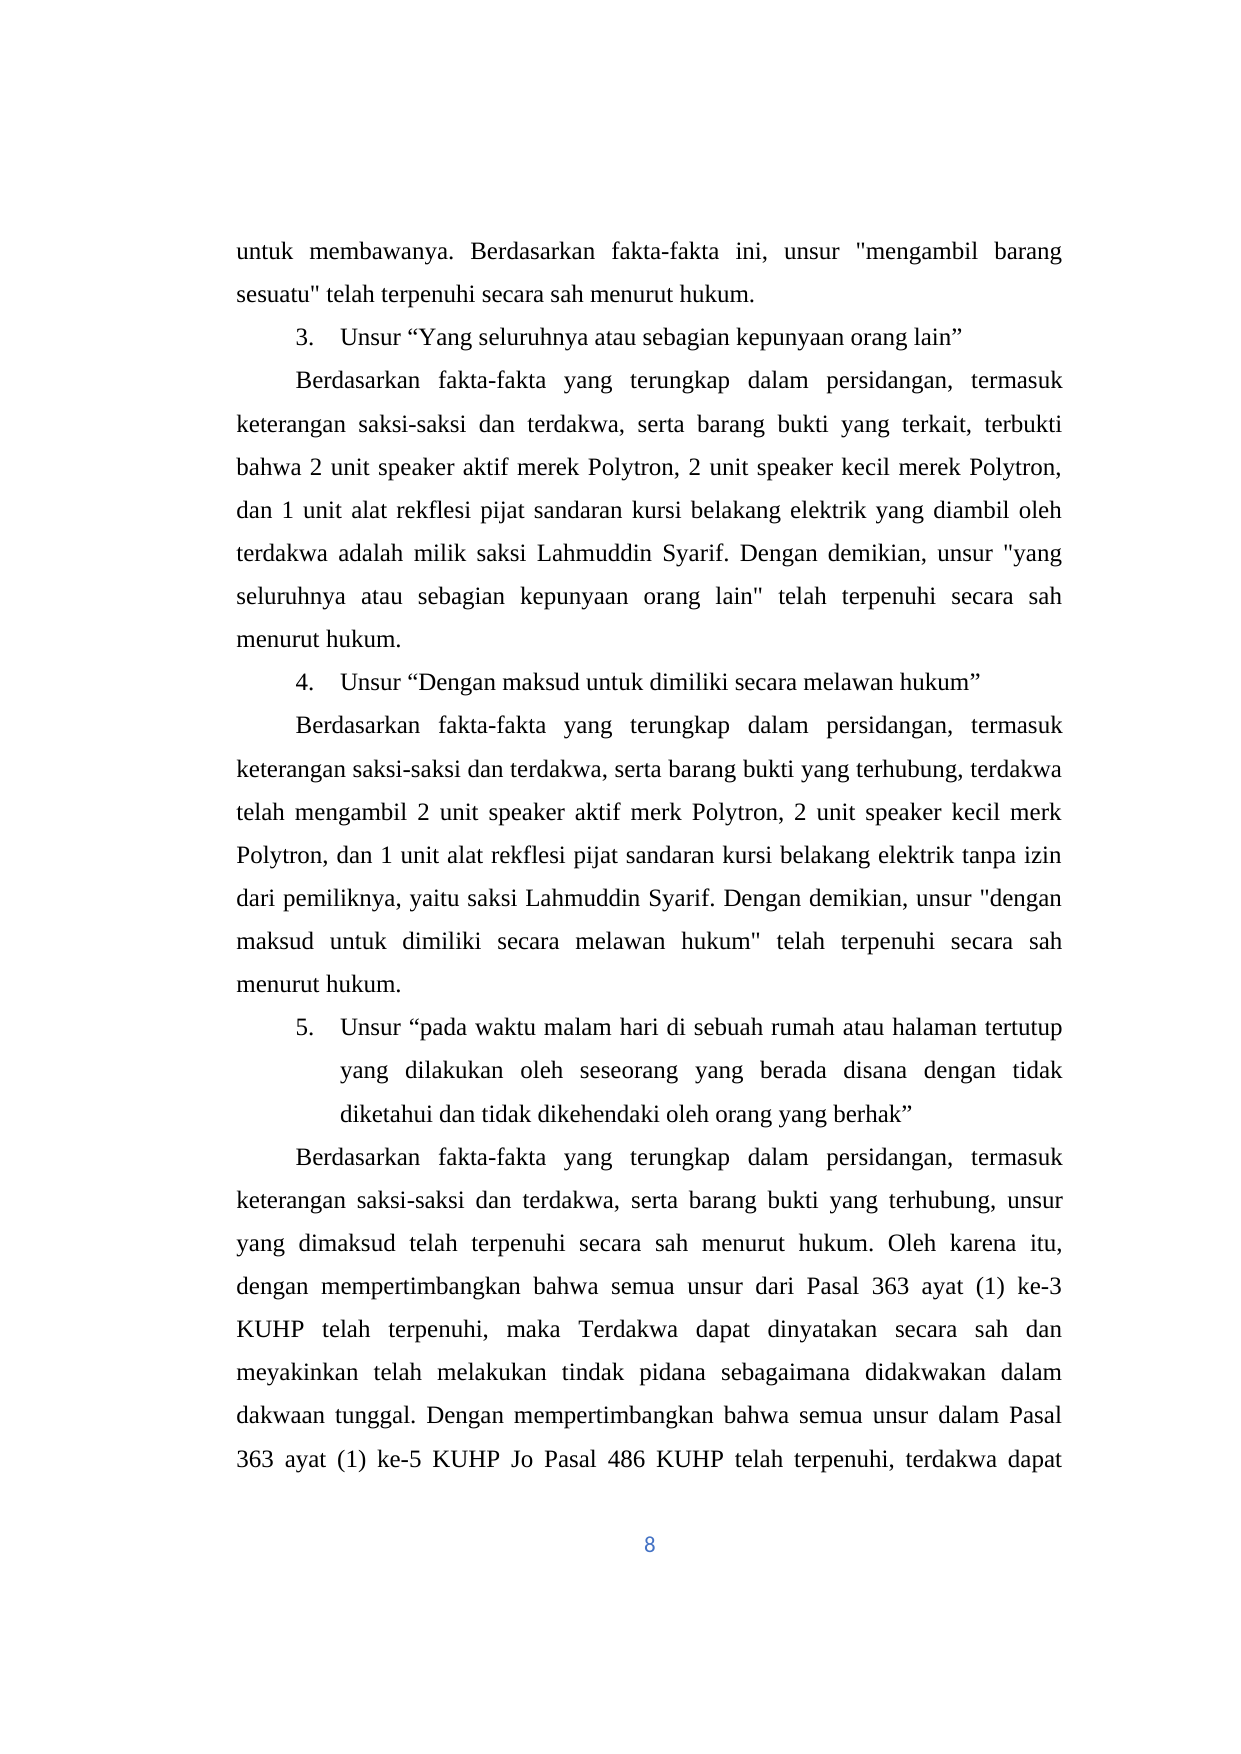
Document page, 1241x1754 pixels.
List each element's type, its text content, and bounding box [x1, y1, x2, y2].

list Unsur “pada waktu malam hari di sebuah rumah atau halaman tertutup yang dilakukan oleh seseorang yang berada disana dengan tidak diketahui dan tidak dikehendaki oleh orang yang berhak” [295, 1012, 1063, 1127]
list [236, 1142, 1063, 1472]
list Unsur “Dengan maksud untuk dimiliki secara melawan hukum” [295, 667, 1063, 696]
list Unsur “Yang seluruhnya atau sebagian kepunyaan orang lain” [295, 322, 1063, 351]
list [236, 236, 1063, 308]
list Berdasarkan fakta-fakta yang terungkap dalam persidangan, termasuk keterangan saksi-saksi dan terdakwa, serta barang bukti yang terhubung, terdakwa telah mengambil 2 unit speaker aktif merk Polytron, 2 unit speaker kecil merk Polytron, dan 1 unit alat rekflesi pijat sandaran kursi belakang elektrik tanpa izin dari pemiliknya, yaitu saksi Lahmuddin Syarif. Dengan demikian, unsur "dengan maksud untuk dimiliki secara melawan hukum" telah terpenuhi secara sah menurut hukum. [236, 711, 1063, 998]
list Berdasarkan fakta-fakta yang terungkap dalam persidangan, termasuk keterangan saksi-saksi dan terdakwa, serta barang bukti yang terkait, terbukti bahwa 2 unit speaker aktif merek Polytron, 2 unit speaker kecil merek Polytron, dan 1 unit alat rekflesi pijat sandaran kursi belakang elektrik yang diambil oleh terdakwa adalah milik saksi Lahmuddin Syarif. Dengan demikian, unsur "yang seluruhnya atau sebagian kepunyaan orang lain" telah terpenuhi secara sah menurut hukum. [236, 366, 1063, 653]
